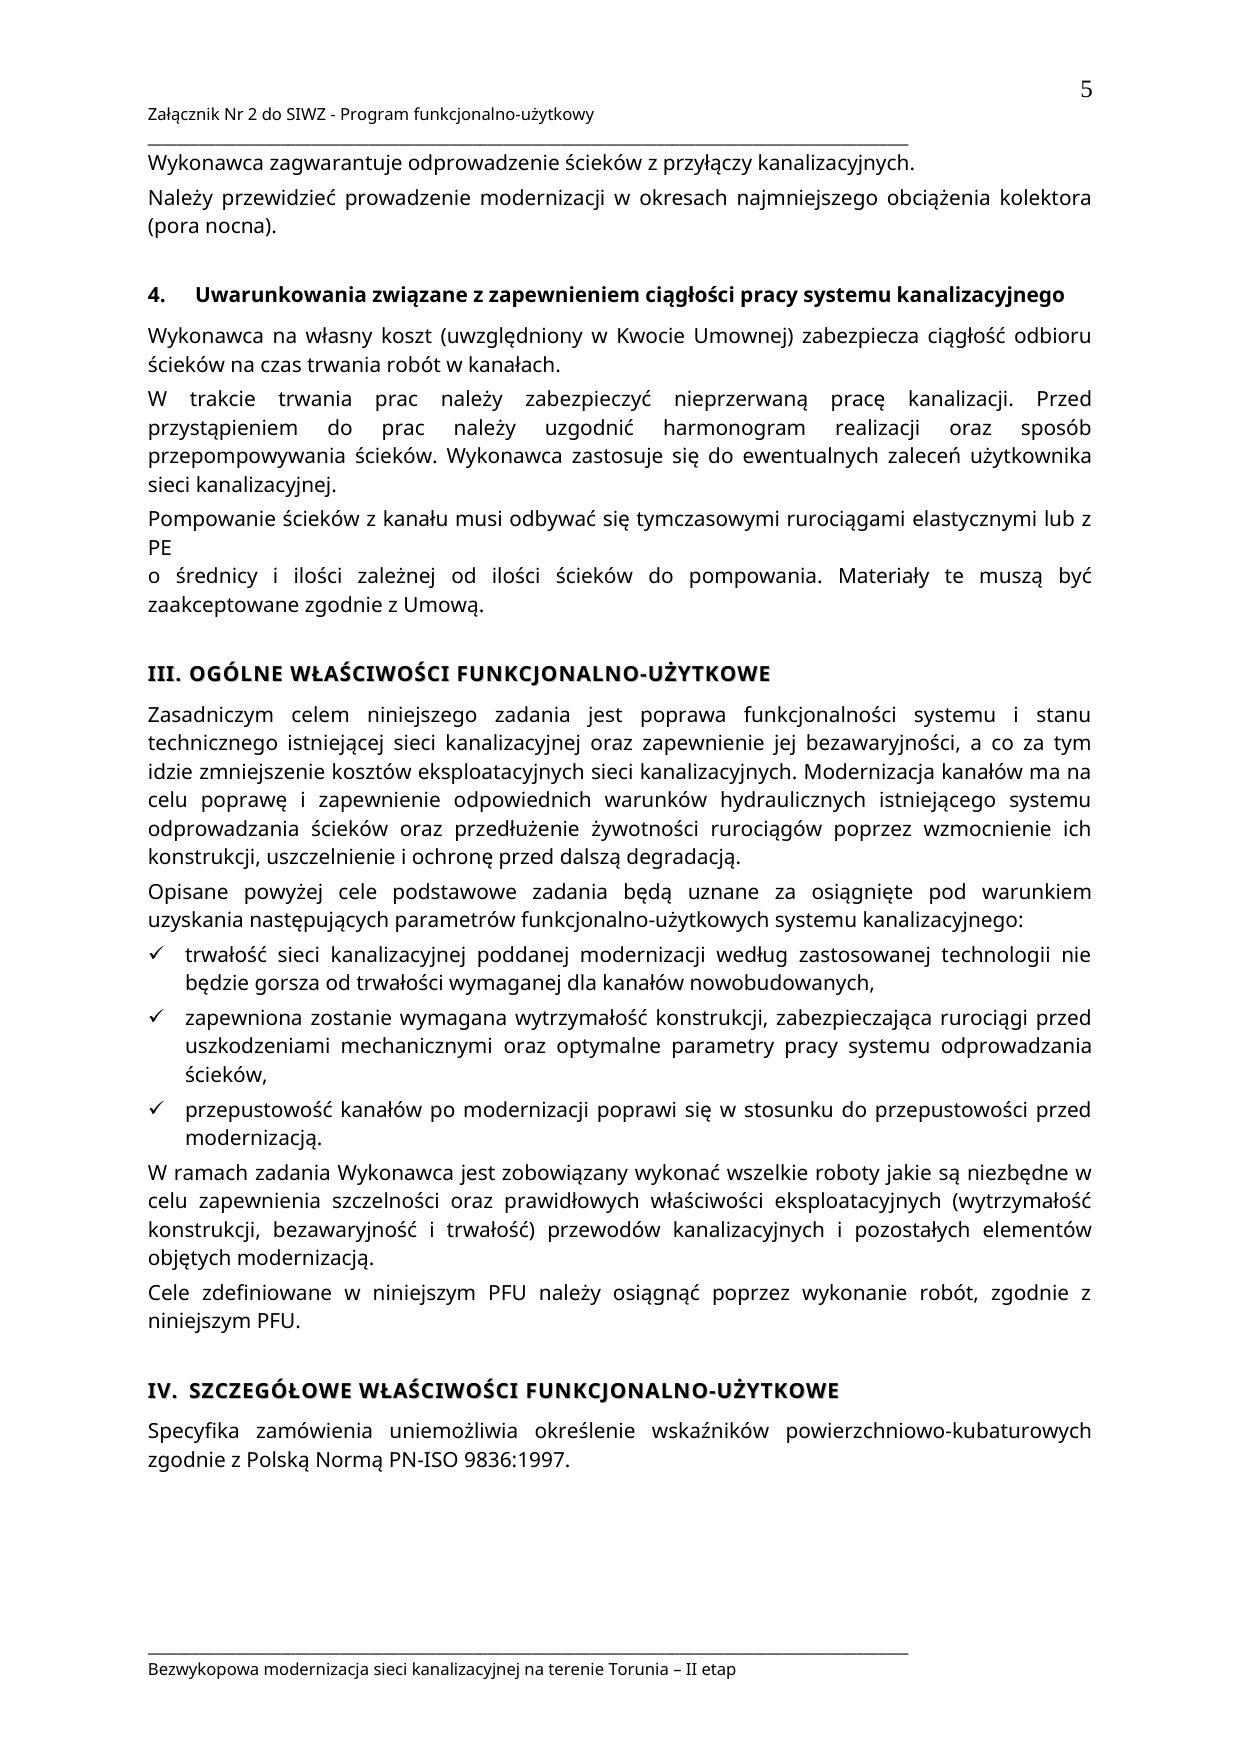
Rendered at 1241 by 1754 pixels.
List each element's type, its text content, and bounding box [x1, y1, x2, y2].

text Opisane powyżej cele podstawowe zadania będą uznane za osiągnięte pod warunkiem uzyskania następujących parametrów funkcjonalno-użytkowych systemu kanalizacyjnego: [148, 877, 1093, 934]
list zapewniona zostanie wymagana wytrzymałość konstrukcji, zabezpieczająca rurociągi przed uszkodzeniami mechanicznymi oraz optymalne parametry pracy systemu odprowadzania ścieków, [148, 1003, 1093, 1088]
list trwałość sieci kanalizacyjnej poddanej modernizacji według zastosowanej technologii nie będzie gorsza od trwałości wymaganej dla kanałów nowobudowanych, [148, 940, 1093, 997]
text Specyfika zamówienia uniemożliwia określenie wskaźników powierzchniowo-kubaturowych zgodnie z Polską Normą PN-ISO 9836:1997. [148, 1417, 1093, 1473]
text W trakcie trwania prac należy zabezpieczyć nieprzerwaną pracę kanalizacji. Przed przystąpieniem do prac należy uzgodnić harmonogram realizacji oraz sposób przepompowywania ścieków. Wykonawca zastosuje się do ewentualnych zaleceń użytkownika sieci kanalizacyjnej. [148, 384, 1093, 498]
text Pompowanie ścieków z kanału musi odbywać się tymczasowymi rurociągami elastycznymi lub z PE o średnicy i ilości zależnej od ilości ścieków do pompowania. Materiały te muszą być zaakceptowane zgodnie z Umową. [148, 504, 1093, 618]
text W ramach zadania Wykonawca jest zobowiązany wykonać wszelkie roboty jakie są niezbędne w celu zapewnienia szczelności oraz prawidłowych właściwości eksploatacyjnych (wytrzymałość konstrukcji, bezawaryjność i trwałość) przewodów kanalizacyjnych i pozostałych elementów objętych modernizacją. [148, 1158, 1093, 1272]
subtitle IV. szczegółowe właściwości funkcjonalno-użytkowe [148, 1376, 1093, 1404]
list przepustowość kanałów po modernizacji poprawi się w stosunku do przepustowości przed modernizacją. [148, 1095, 1093, 1152]
subtitle 4. Uwarunkowania związane z zapewnieniem ciągłości pracy systemu kanalizacyjnego [148, 280, 1093, 309]
text Wykonawca zagwarantuje odprowadzenie ścieków z przyłączy kanalizacyjnych. [148, 148, 1093, 176]
text Wykonawca na własny koszt (uwzględniony w Kwocie Umownej) zabezpiecza ciągłość odbioru ścieków na czas trwania robót w kanałach. [148, 321, 1093, 378]
text Należy przewidzieć prowadzenie modernizacji w okresach najmniejszego obciążenia kolektora (pora nocna). [148, 183, 1093, 239]
text Zasadniczym celem niniejszego zadania jest poprawa funkcjonalności systemu i stanu technicznego istniejącej sieci kanalizacyjnej oraz zapewnienie jej bezawaryjności, a co za tym idzie zmniejszenie kosztów eksploatacyjnych sieci kanalizacyjnych. Modernizacja kanałów ma na celu poprawę i zapewnienie odpowiednich warunków hydraulicznych istniejącego systemu odprowadzania ścieków oraz przedłużenie żywotności rurociągów poprzez wzmocnienie ich konstrukcji, uszczelnienie i ochronę przed dalszą degradacją. [148, 700, 1093, 871]
subtitle III. ogólne właściwości funkcjonalno-użytkowe [148, 659, 1093, 688]
text Cele zdefiniowane w niniejszym PFU należy osiągnąć poprzez wykonanie robót, zgodnie z niniejszym PFU. [148, 1278, 1093, 1335]
